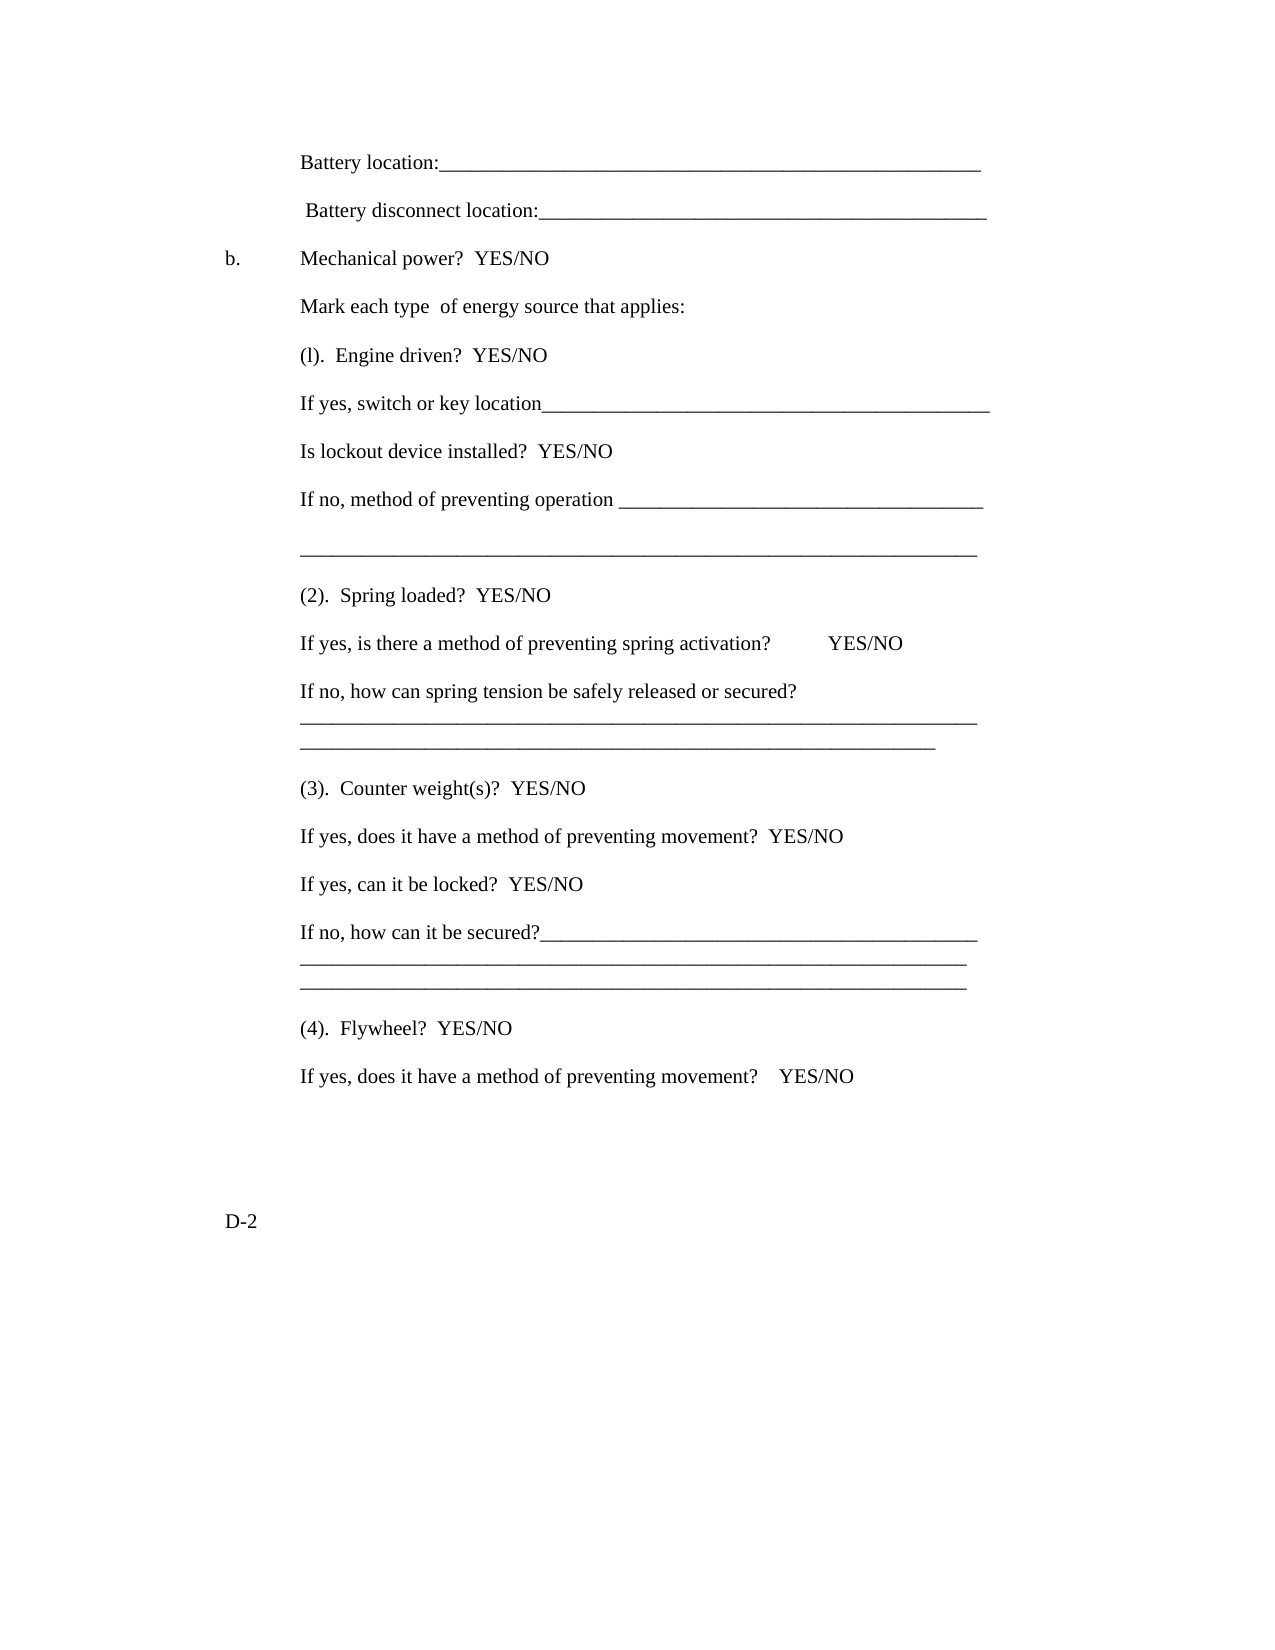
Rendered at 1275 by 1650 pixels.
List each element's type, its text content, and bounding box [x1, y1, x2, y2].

text If no, how can spring tension be safely released or secured? _________________________________________________________________ _____________________________________________________________ [150, 679, 1125, 752]
text (4). Flywheel? YES/NO [150, 1016, 1125, 1040]
text Battery disconnect location:___________________________________________ [150, 198, 1125, 222]
text (3). Counter weight(s)? YES/NO [150, 776, 1125, 800]
text D-2 [150, 1209, 1125, 1233]
text (2). Spring loaded? YES/NO [150, 583, 1125, 607]
text If yes, is there a method of preventing spring activation? YES/NO [150, 631, 1125, 655]
text Battery location:____________________________________________________ [150, 150, 1125, 174]
text If yes, can it be locked? YES/NO [150, 872, 1125, 896]
text (l). Engine driven? YES/NO [150, 342, 1125, 367]
text If yes, switch or key location___________________________________________ [150, 391, 1125, 415]
text Is lockout device installed? YES/NO [150, 439, 1125, 463]
text _________________________________________________________________ [150, 535, 1125, 559]
text If no, how can it be secured?__________________________________________ ________________________________________________________________ ________________________________________________________________ [150, 920, 1125, 992]
text b. Mechanical power? YES/NO [225, 246, 1125, 270]
text If yes, does it have a method of preventing movement? YES/NO [150, 1064, 1125, 1088]
text Mark each type of energy source that applies: [150, 294, 1125, 318]
text If yes, does it have a method of preventing movement? YES/NO [150, 824, 1125, 848]
text If no, method of preventing operation ___________________________________ [150, 487, 1125, 511]
